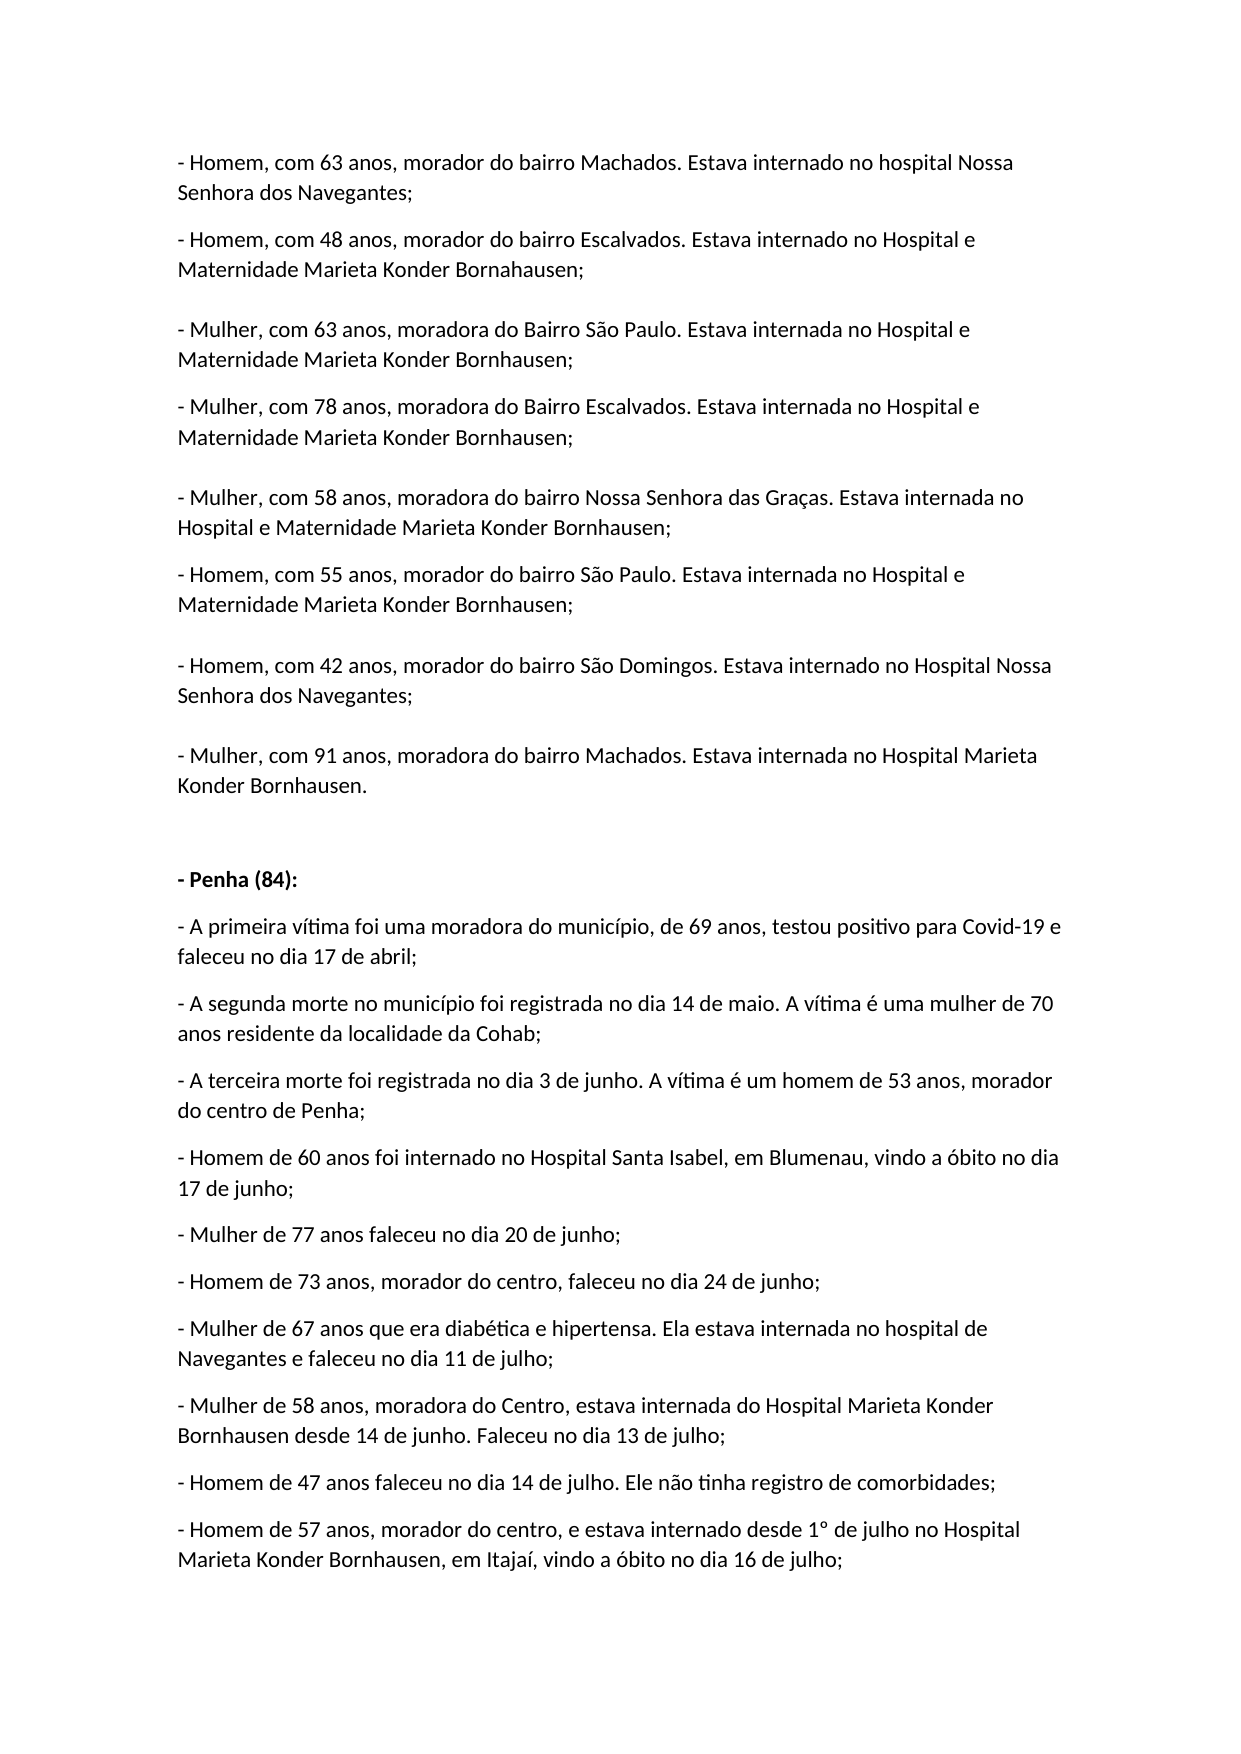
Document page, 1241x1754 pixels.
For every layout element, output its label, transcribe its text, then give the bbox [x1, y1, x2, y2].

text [177, 148, 1063, 206]
text - Homem de 57 anos, morador do centro, e estava internado desde 1º de julho no Hospital Marieta Konder Bornhausen, em Itajaí, vindo a óbito no dia 16 de julho; [177, 1515, 1063, 1573]
text - Homem de 60 anos foi internado no Hospital Santa Isabel, em Blumenau, vindo a óbito no dia 17 de junho; [177, 1143, 1063, 1202]
text - Homem de 47 anos faleceu no dia 14 de julho. Ele não tinha registro de comorbidades; [177, 1468, 1063, 1496]
text - Mulher, com 78 anos, moradora do Bairro Escalvados. Estava internada no Hospital e Maternidade Marieta Konder Bornhausen; - Mulher, com 58 anos, moradora do bairro Nossa Senhora das Graças. Estava internada no Hospital e Maternidade Marieta Konder Bornhausen; [177, 392, 1063, 541]
text - A primeira vítima foi uma moradora do município, de 69 anos, testou positivo para Covid-19 e faleceu no dia 17 de abril; [177, 912, 1063, 970]
text - A terceira morte foi registrada no dia 3 de junho. A vítima é um homem de 53 anos, morador do centro de Penha; [177, 1066, 1063, 1124]
text - Homem, com 48 anos, morador do bairro Escalvados. Estava internado no Hospital e Maternidade Marieta Konder Bornahausen; - Mulher, com 63 anos, moradora do Bairro São Paulo. Estava internada no Hospital e Maternidade Marieta Konder Bornhausen; [177, 225, 1063, 373]
text - A segunda morte no município foi registrada no dia 14 de maio. A vítima é uma mulher de 70 anos residente da localidade da Cohab; [177, 989, 1063, 1047]
text - Homem de 73 anos, morador do centro, faleceu no dia 24 de junho; [177, 1267, 1063, 1295]
text - Mulher de 77 anos faleceu no dia 20 de junho; [177, 1221, 1063, 1248]
text - Mulher de 67 anos que era diabética e hipertensa. Ela estava internada no hospital de Navegantes e faleceu no dia 11 de julho; [177, 1314, 1063, 1372]
text - Penha (84): [177, 865, 1063, 893]
text - Homem, com 55 anos, morador do bairro São Paulo. Estava internada no Hospital e Maternidade Marieta Konder Bornhausen; - Homem, com 42 anos, morador do bairro São Domingos. Estava internado no Hospital Nossa Senhora dos Navegantes; - Mulher, com 91 anos, moradora do bairro Machados. Estava internada no Hospital Marieta Konder Bornhausen. [177, 560, 1063, 799]
text - Mulher de 58 anos, moradora do Centro, estava internada do Hospital Marieta Konder Bornhausen desde 14 de junho. Faleceu no dia 13 de julho; [177, 1391, 1063, 1449]
